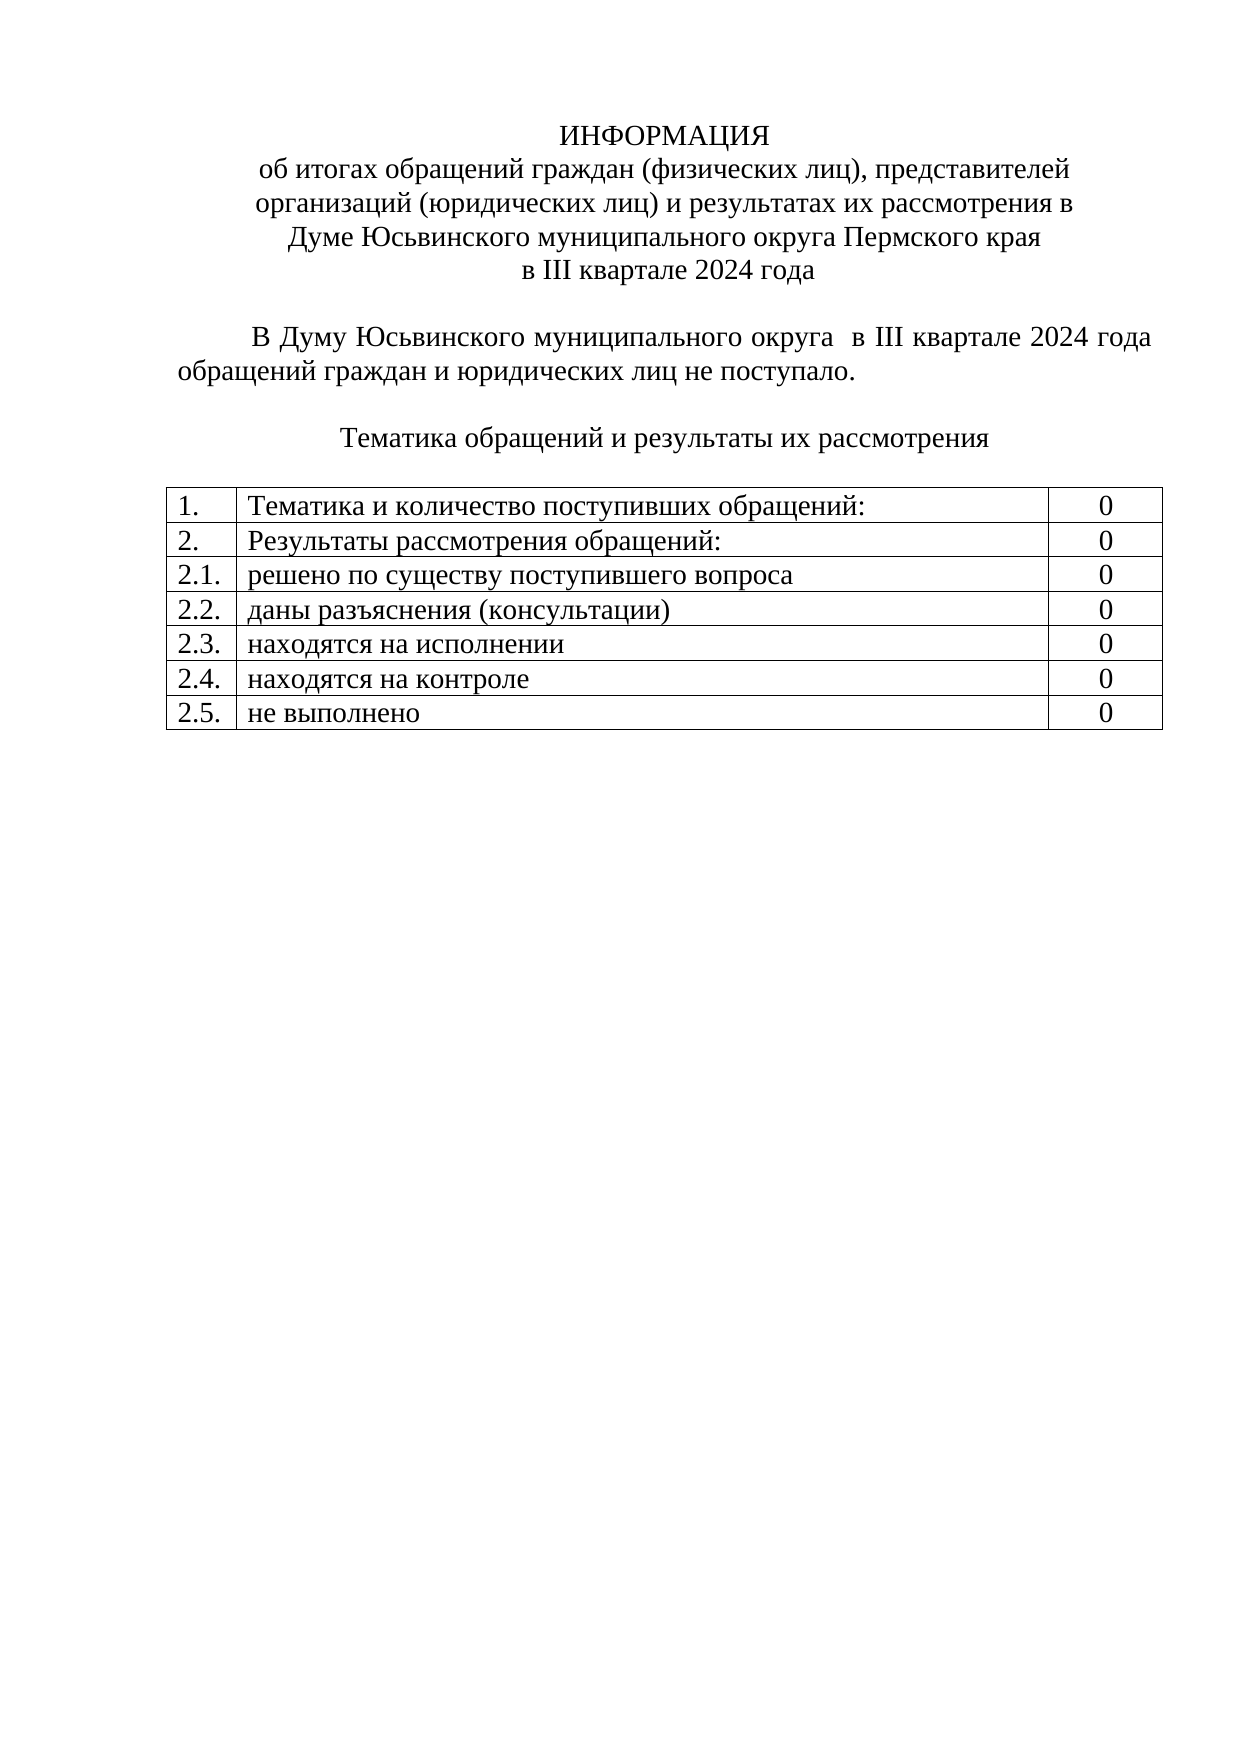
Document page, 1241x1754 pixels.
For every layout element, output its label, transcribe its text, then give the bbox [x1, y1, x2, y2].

table_cell даны разъяснения (консультации) [237, 592, 1048, 625]
table_cell 0 [1049, 592, 1162, 625]
table_cell 2.2. [167, 592, 236, 625]
table_cell 2.3. [167, 626, 236, 660]
table_cell 2.5. [167, 696, 236, 729]
text ИНФОРМАЦИЯ [177, 118, 1152, 152]
text В Думу Юсьвинского муниципального округа в III квартале 2024 года обращений граждан и юридических лиц не поступало. [177, 319, 1152, 386]
table_header Тематика и количество поступивших обращений: [237, 488, 1048, 522]
table_cell 2. [167, 523, 236, 556]
table_cell 0 [1049, 661, 1162, 694]
table_cell 2.4. [167, 661, 236, 694]
table_cell 2.1. [167, 557, 236, 591]
text Тематика обращений и результаты их рассмотрения [177, 420, 1152, 453]
table_cell Результаты рассмотрения обращений: [237, 523, 1048, 556]
table_cell не выполнено [237, 696, 1048, 729]
table_cell 0 [1049, 523, 1162, 556]
text в III квартале 2024 года [177, 252, 1152, 286]
text Думе Юсьвинского муниципального округа Пермского края [177, 219, 1152, 252]
table_cell решено по существу поступившего вопроса [237, 557, 1048, 591]
table_cell находятся на исполнении [237, 626, 1048, 660]
table_cell 0 [1049, 696, 1162, 729]
table_cell 0 [1049, 626, 1162, 660]
table_cell находятся на контроле [237, 661, 1048, 694]
table_cell 0 [1049, 557, 1162, 591]
table_header 1. [167, 488, 236, 522]
table_header 0 [1049, 488, 1162, 522]
text об итогах обращений граждан (физических лиц), представителей организаций (юридических лиц) и результатах их рассмотрения в [177, 152, 1152, 219]
